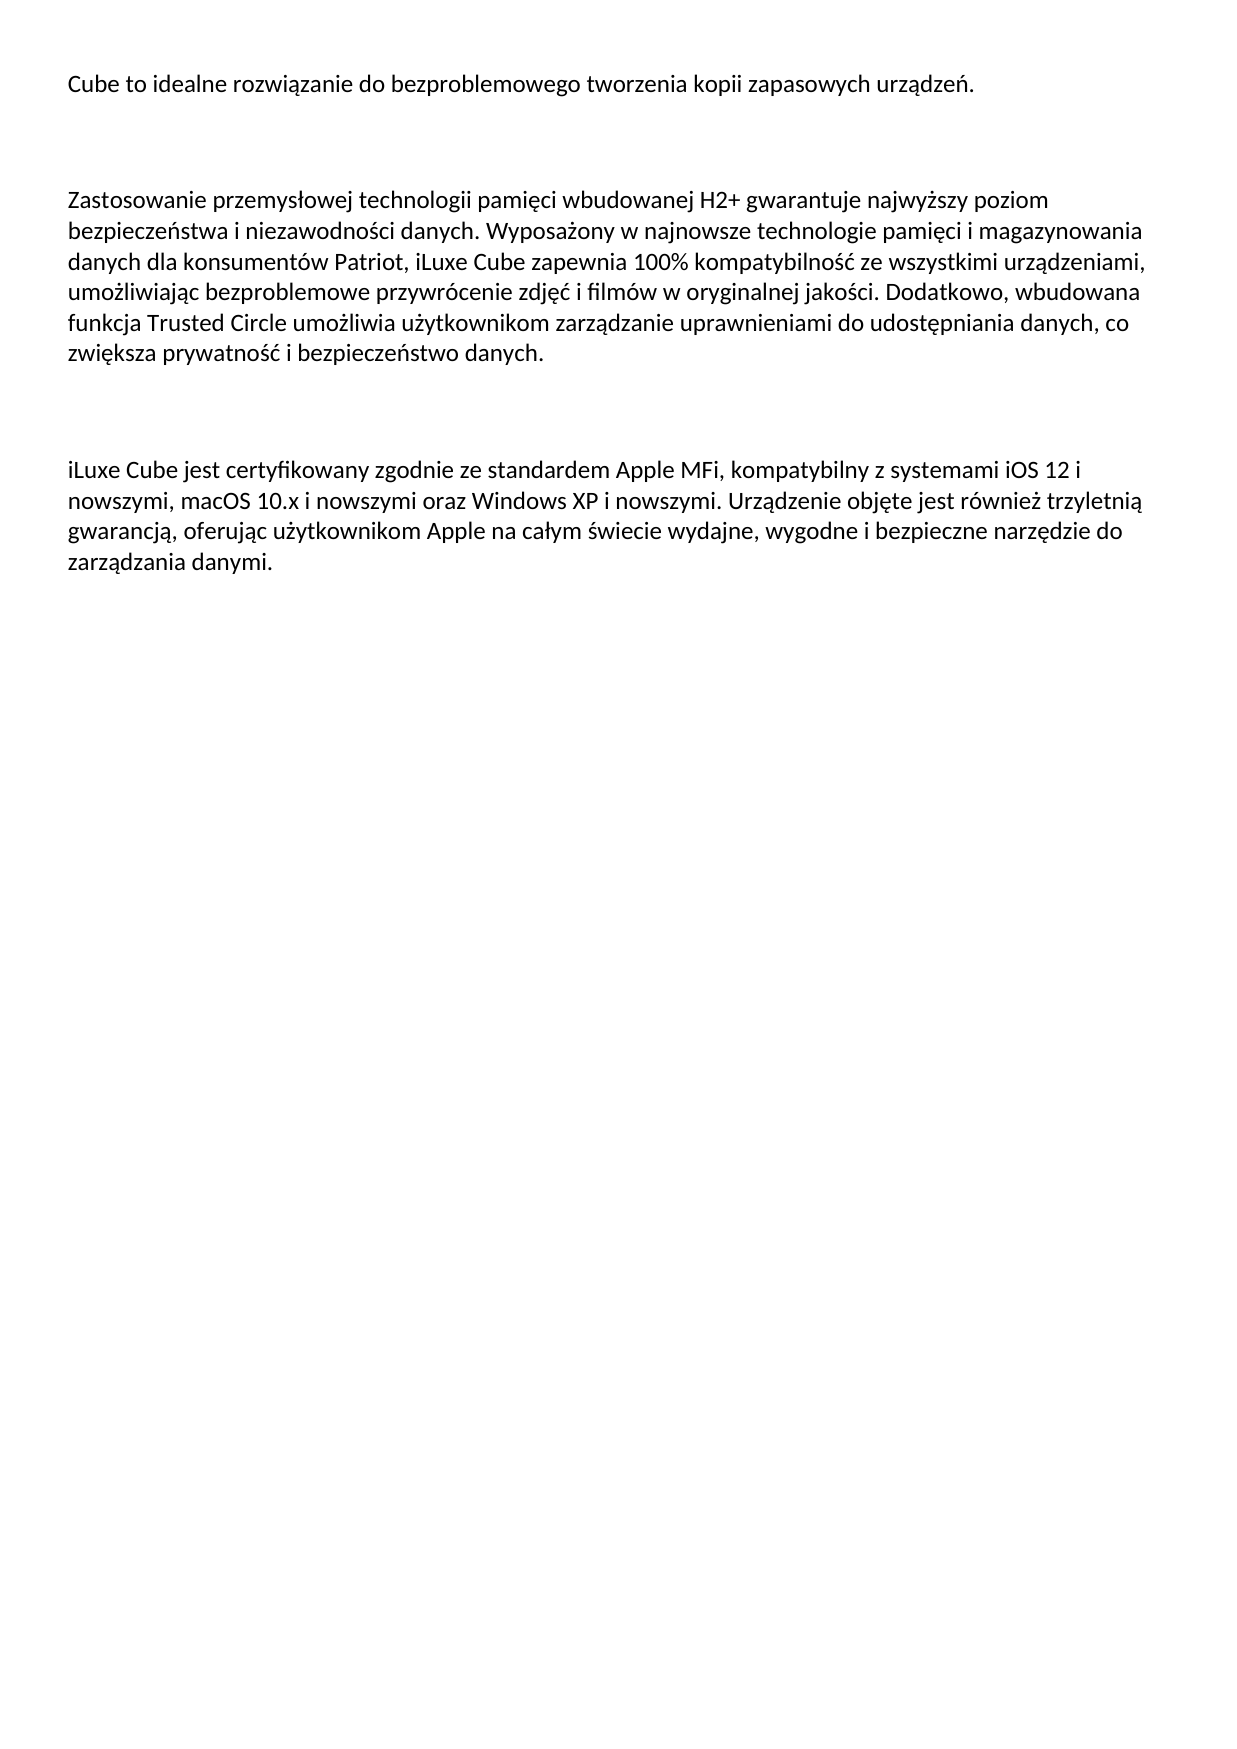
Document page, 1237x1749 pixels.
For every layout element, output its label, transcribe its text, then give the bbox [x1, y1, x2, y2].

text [68, 68, 1169, 98]
text iLuxe Cube jest certyfikowany zgodnie ze standardem Apple MFi, kompatybilny z systemami iOS 12 i nowszymi, macOS 10.x i nowszymi oraz Windows XP i nowszymi. Urządzenie objęte jest również trzyletnią gwarancją, oferując użytkownikom Apple na całym świecie wydajne, wygodne i bezpieczne narzędzie do zarządzania danymi. [68, 454, 1169, 576]
text Zastosowanie przemysłowej technologii pamięci wbudowanej H2+ gwarantuje najwyższy poziom bezpieczeństwa i niezawodności danych. Wyposażony w najnowsze technologie pamięci i magazynowania danych dla konsumentów Patriot, iLuxe Cube zapewnia 100% kompatybilność ze wszystkimi urządzeniami, umożliwiając bezproblemowe przywrócenie zdjęć i filmów w oryginalnej jakości. Dodatkowo, wbudowana funkcja Trusted Circle umożliwia użytkownikom zarządzanie uprawnieniami do udostępniania danych, co zwiększa prywatność i bezpieczeństwo danych. [68, 185, 1169, 368]
